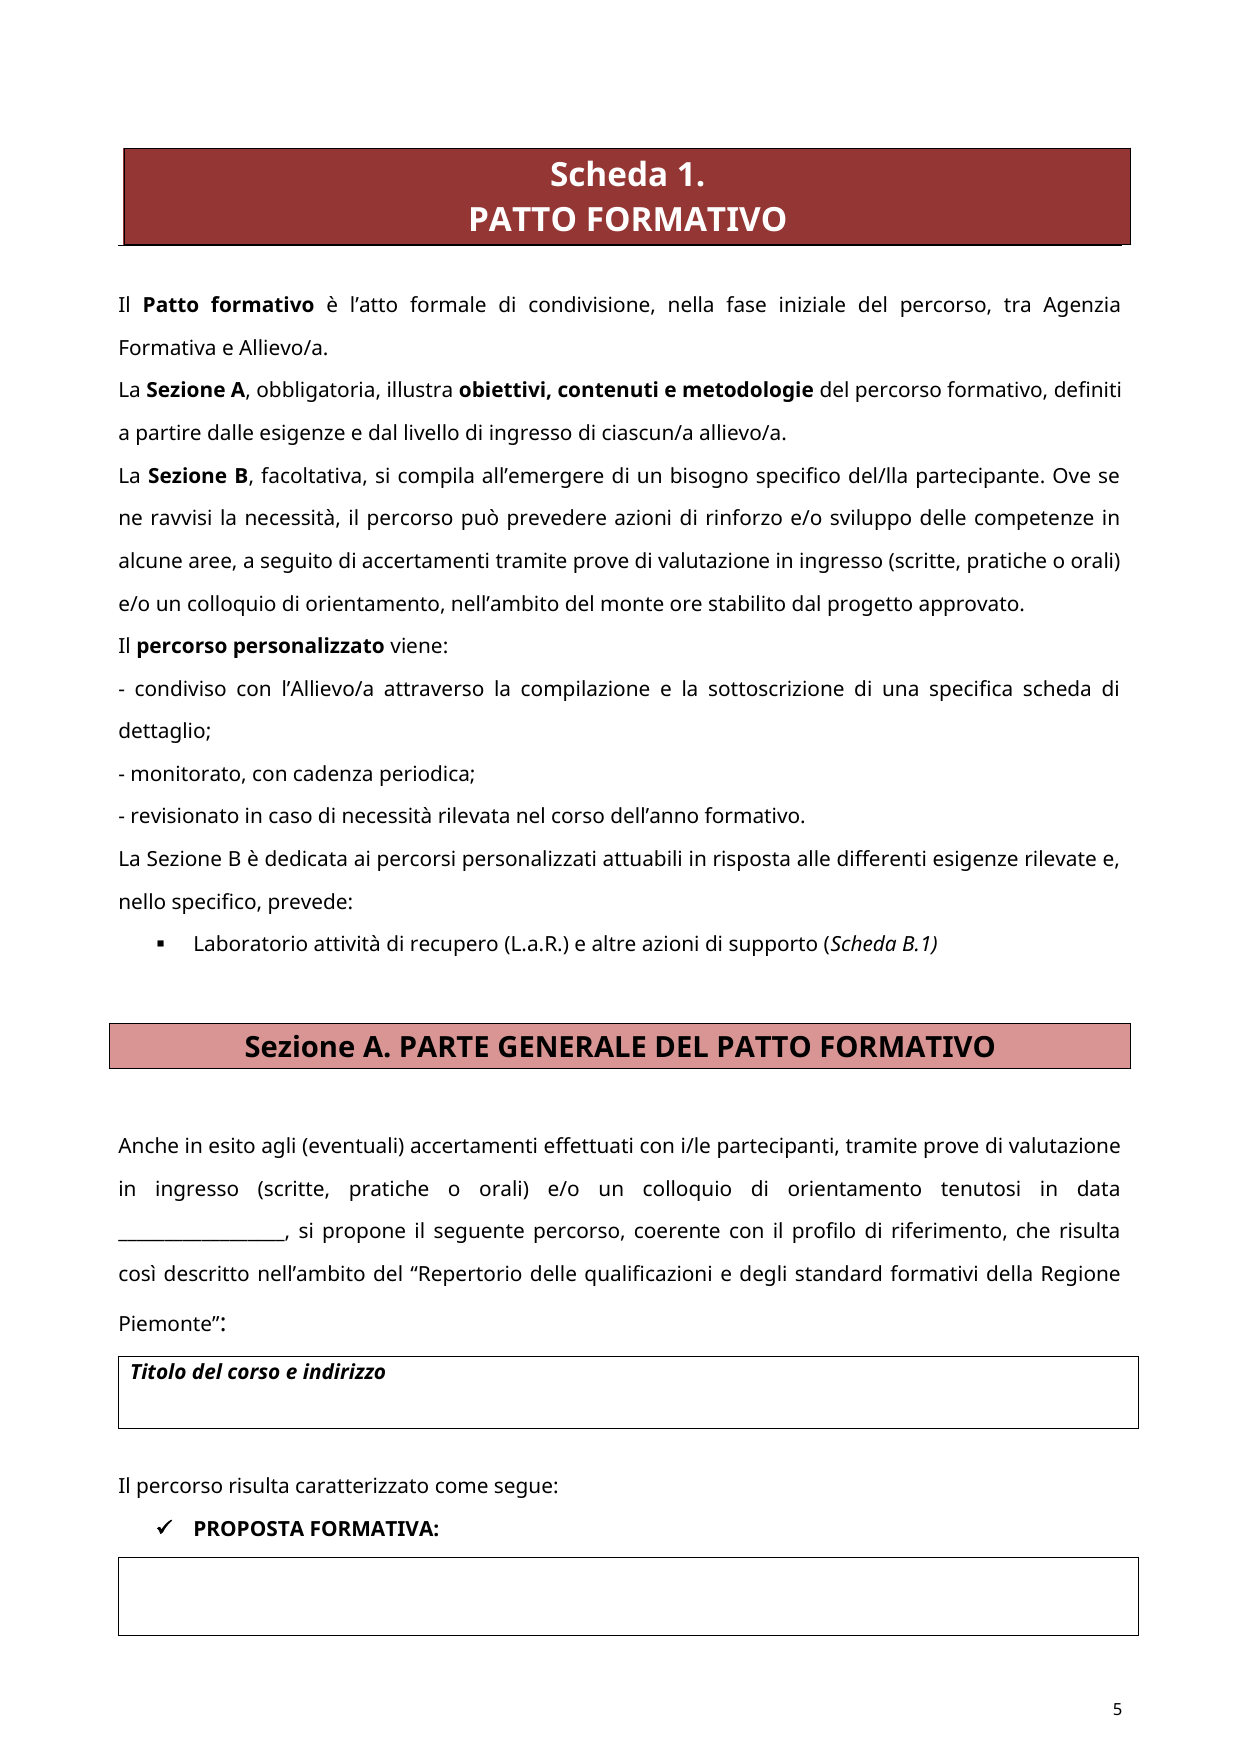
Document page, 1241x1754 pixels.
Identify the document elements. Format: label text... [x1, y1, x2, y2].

text Anche in esito agli (eventuali) accertamenti effettuati con i/le partecipanti, tramite prove di valutazione in ingresso (scritte, pratiche o orali) e/o un colloquio di orientamento tenutosi in data __________________, si propone il seguente percorso, coerente con il profilo di riferimento, che risulta così descritto nell’ambito del “Repertorio delle qualificazioni e degli standard formativi della Regione Piemonte”: [118, 1131, 1122, 1339]
text - monitorato, con cadenza periodica; [118, 756, 1122, 787]
text - revisionato in caso di necessità rilevata nel corso dell’anno formativo. [118, 798, 1122, 830]
text Il Patto formativo è l’atto formale di condivisione, nella fase iniziale del percorso, tra Agenzia Formativa e Allievo/a. [118, 287, 1122, 361]
text La Sezione B, facoltativa, si compila all’emergere di un bisogno specifico del/lla partecipante. Ove se ne ravvisi la necessità, il percorso può prevedere azioni di rinforzo e/o sviluppo delle competenze in alcune aree, a seguito di accertamenti tramite prove di valutazione in ingresso (scritte, pratiche o orali) e/o un colloquio di orientamento, nell’ambito del monte ore stabilito dal progetto approvato. [118, 458, 1122, 617]
list Laboratorio attività di recupero (L.a.R.) e altre azioni di supporto (Scheda B.1) [156, 929, 1122, 958]
text La Sezione B è dedicata ai percorsi personalizzati attuabili in risposta alle differenti esigenze rilevate e, nello specifico, prevede: [118, 841, 1122, 915]
list PROPOSTA FORMATIVA: [156, 1514, 1122, 1542]
text - condiviso con l’Allievo/a attraverso la compilazione e la sottoscrizione di una specifica scheda di dettaglio; [118, 671, 1122, 745]
text Il percorso personalizzato viene: [118, 628, 1122, 660]
text La Sezione A, obbligatoria, illustra obiettivi, contenuti e metodologie del percorso formativo, definiti a partire dalle esigenze e dal livello di ingresso di ciascun/a allievo/a. [118, 372, 1122, 447]
table_header [119, 1558, 1138, 1635]
text Il percorso risulta caratterizzato come segue: [118, 1471, 1122, 1500]
text Scheda 1. [125, 149, 1130, 193]
table_header Titolo del corso e indirizzo [119, 1357, 1138, 1428]
text Sezione A. PARTE GENERALE DEL PATTO FORMATIVO [110, 1024, 1130, 1068]
text PATTO FORMATIVO [125, 193, 1130, 244]
